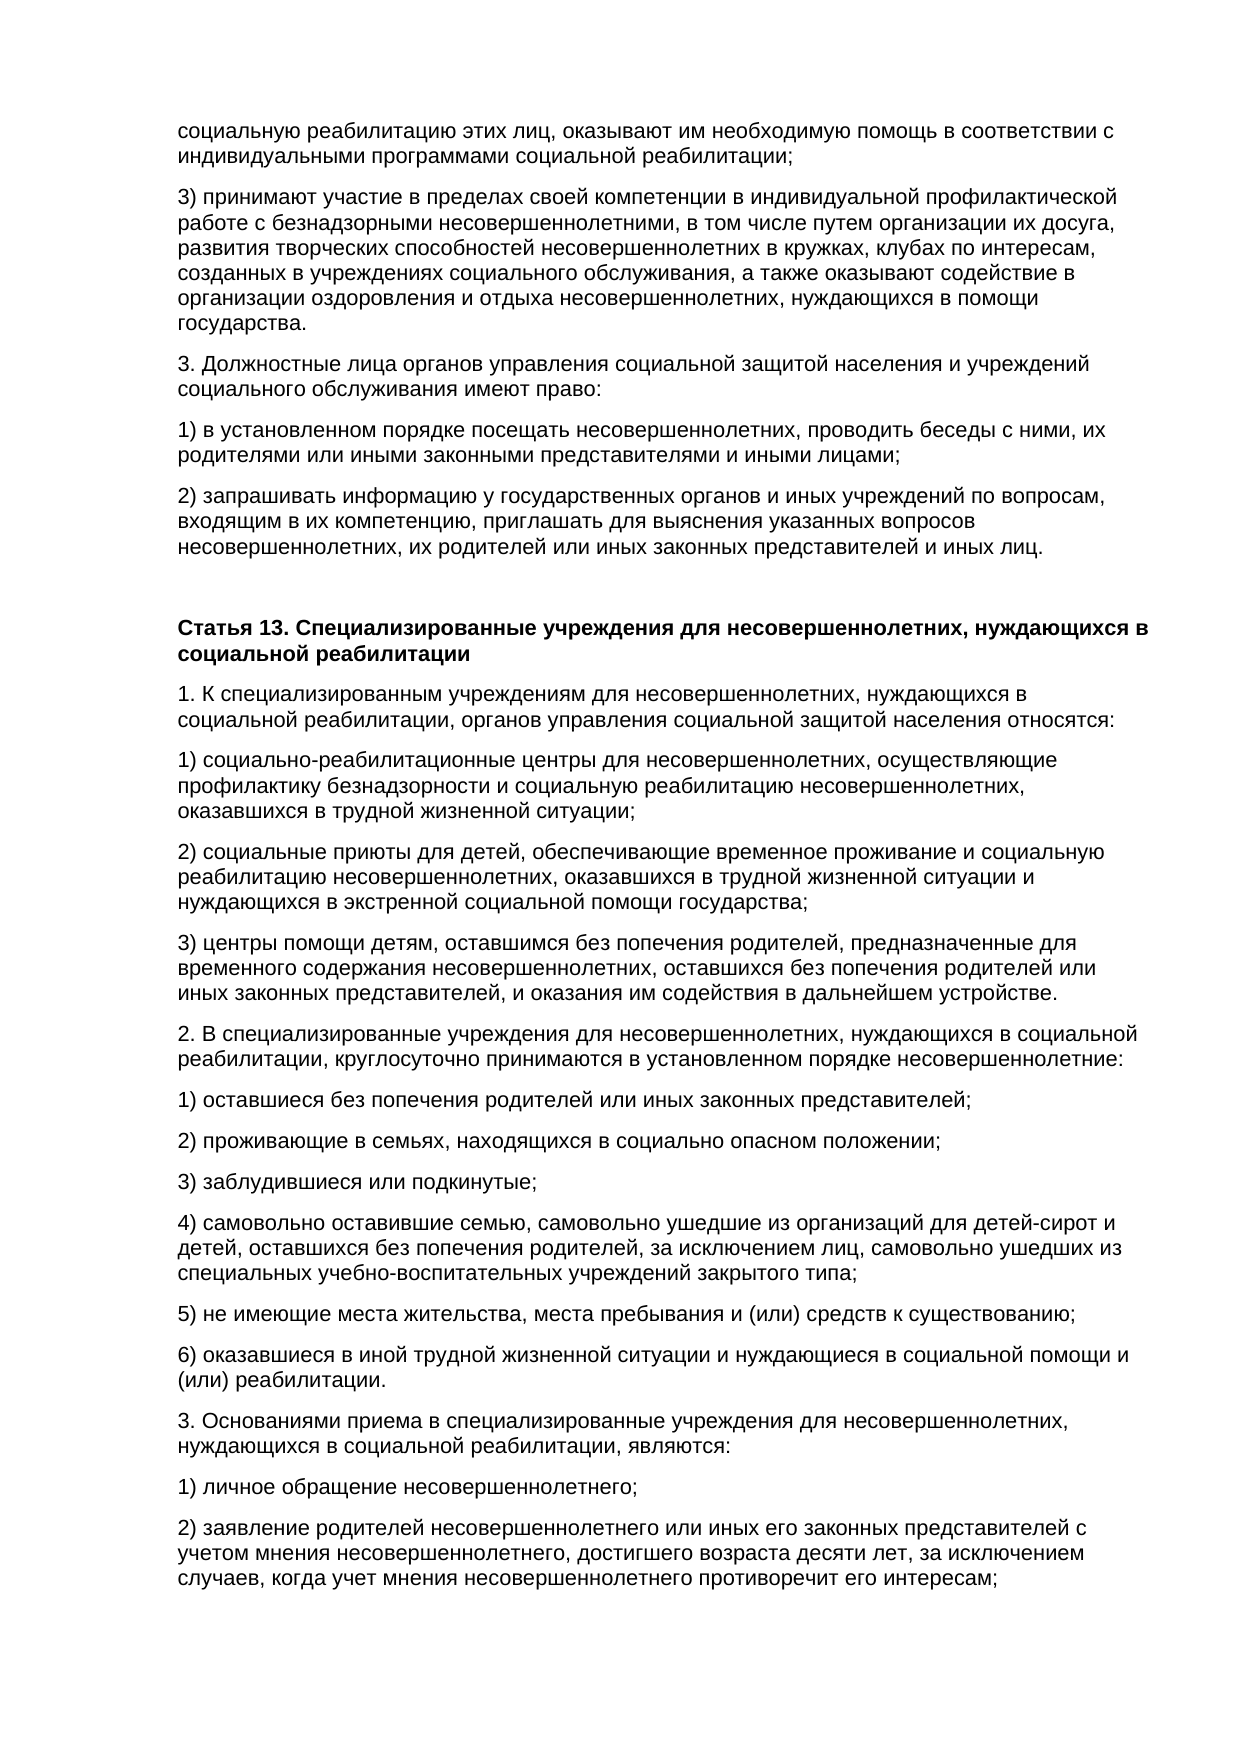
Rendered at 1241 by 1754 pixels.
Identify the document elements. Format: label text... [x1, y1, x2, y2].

text 5) не имеющие места жительства, места пребывания и (или) средств к существованию; [177, 1301, 1152, 1326]
text 2) запрашивать информацию у государственных органов и иных учреждений по вопросам, входящим в их компетенцию, приглашать для выяснения указанных вопросов несовершеннолетних, их родителей или иных законных представителей и иных лиц. [177, 483, 1152, 559]
text 3. Основаниями приема в специализированные учреждения для несовершеннолетних, нуждающихся в социальной реабилитации, являются: [177, 1408, 1152, 1458]
text 2) социальные приюты для детей, обеспечивающие временное проживание и социальную реабилитацию несовершеннолетних, оказавшихся в трудной жизненной ситуации и нуждающихся в экстренной социальной помощи государства; [177, 838, 1152, 914]
text 1) личное обращение несовершеннолетнего; [177, 1474, 1152, 1499]
text 2. В специализированные учреждения для несовершеннолетних, нуждающихся в социальной реабилитации, круглосуточно принимаются в установленном порядке несовершеннолетние: [177, 1021, 1152, 1071]
text 4) самовольно оставившие семью, самовольно ушедшие из организаций для детей-сирот и детей, оставшихся без попечения родителей, за исключением лиц, самовольно ушедших из специальных учебно-воспитательных учреждений закрытого типа; [177, 1209, 1152, 1285]
text 2) проживающие в семьях, находящихся в социально опасном положении; [177, 1128, 1152, 1153]
text 1. К специализированным учреждениям для несовершеннолетних, нуждающихся в социальной реабилитации, органов управления социальной защитой населения относятся: [177, 681, 1152, 732]
text 1) оставшиеся без попечения родителей или иных законных представителей; [177, 1087, 1152, 1112]
text 1) социально-реабилитационные центры для несовершеннолетних, осуществляющие профилактику безнадзорности и социальную реабилитацию несовершеннолетних, оказавшихся в трудной жизненной ситуации; [177, 747, 1152, 823]
text 6) оказавшиеся в иной трудной жизненной ситуации и нуждающиеся в социальной помощи и (или) реабилитации. [177, 1342, 1152, 1392]
text 2) заявление родителей несовершеннолетнего или иных его законных представителей с учетом мнения несовершеннолетнего, достигшего возраста десяти лет, за исключением случаев, когда учет мнения несовершеннолетнего противоречит его интересам; [177, 1514, 1152, 1590]
text 3) заблудившиеся или подкинутые; [177, 1169, 1152, 1194]
text 3. Должностные лица органов управления социальной защитой населения и учреждений социального обслуживания имеют право: [177, 351, 1152, 401]
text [177, 118, 1152, 168]
text Статья 13. Специализированные учреждения для несовершеннолетних, нуждающихся в социальной реабилитации [177, 615, 1152, 666]
text 3) принимают участие в пределах своей компетенции в индивидуальной профилактической работе с безнадзорными несовершеннолетними, в том числе путем организации их досуга, развития творческих способностей несовершеннолетних в кружках, клубах по интересам, созданных в учреждениях социального обслуживания, а также оказывают содействие в организации оздоровления и отдыха несовершеннолетних, нуждающихся в помощи государства. [177, 184, 1152, 335]
text 1) в установленном порядке посещать несовершеннолетних, проводить беседы с ними, их родителями или иными законными представителями и иными лицами; [177, 417, 1152, 467]
text 3) центры помощи детям, оставшимся без попечения родителей, предназначенные для временного содержания несовершеннолетних, оставшихся без попечения родителей или иных законных представителей, и оказания им содействия в дальнейшем устройстве. [177, 930, 1152, 1005]
